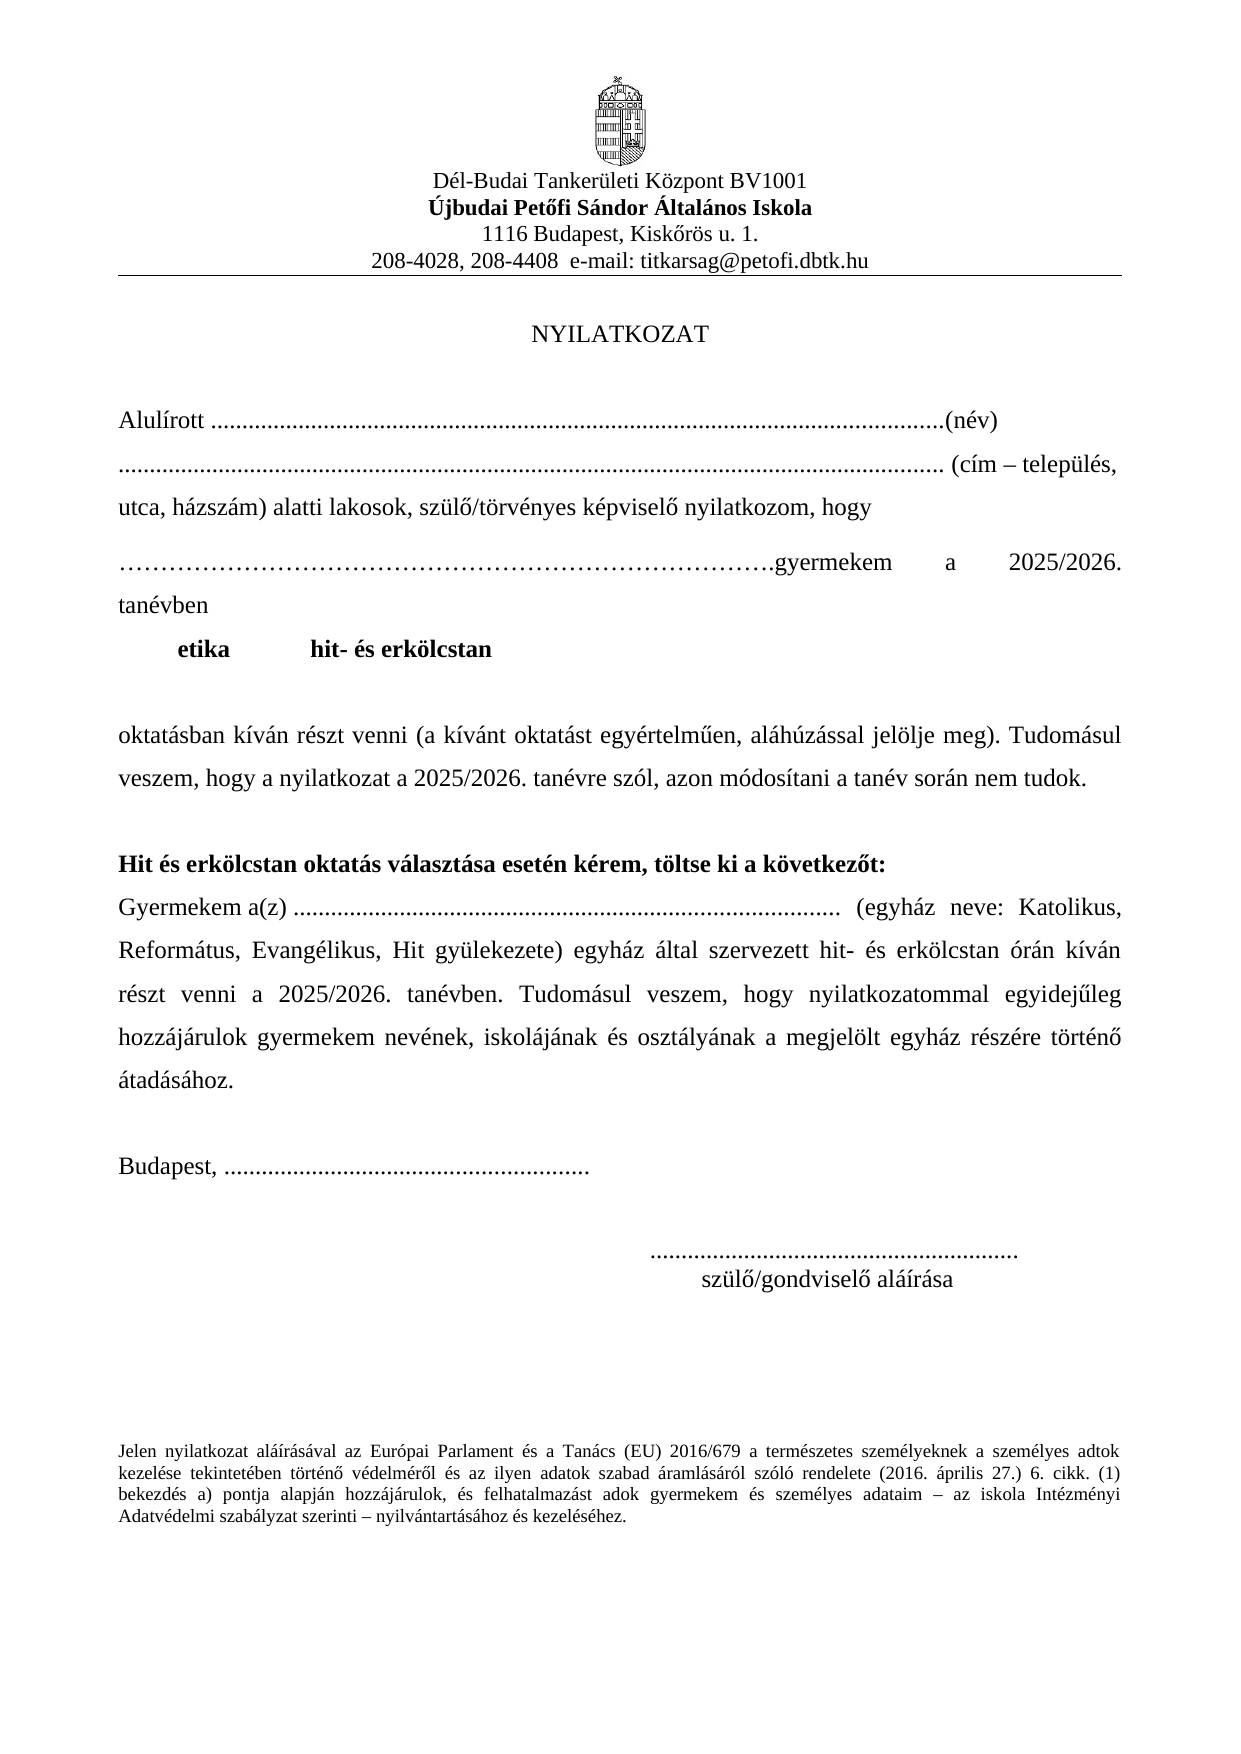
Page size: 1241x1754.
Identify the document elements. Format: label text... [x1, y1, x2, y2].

text utca, házszám) alatti lakosok, szülő/törvényes képviselő nyilatkozom, hogy [118, 492, 1122, 521]
text oktatásban kíván részt venni (a kívánt oktatást egyértelműen, aláhúzással jelölje meg). Tudomásul veszem, hogy a nyilatkozat a 2025/2026. tanévre szól, azon módosítani a tanév során nem tudok. [118, 720, 1122, 792]
picture [587, 73, 653, 168]
text NYILATKOZAT [118, 319, 1122, 348]
text Gyermekem a(z) (egyház neve: Katolikus, Református, Evangélikus, Hit gyülekezete) egyház által szervezett hit- és erkölcstan órán kíván részt venni a 2025/2026. tanévben. Tudomásul veszem, hogy nyilatkozatommal egyidejűleg hozzájárulok gyermekem nevének, iskolájának és osztályának a megjelölt egyház részére történő átadásához. [118, 892, 1122, 1094]
text Hit és erkölcstan oktatás választása esetén kérem, töltse ki a következőt: [118, 849, 1122, 878]
text Alulírott (név) [118, 406, 1122, 434]
text etika hit- és erkölcstan [177, 634, 1122, 662]
text Budapest, [118, 1151, 1122, 1180]
text Jelen nyilatkozat aláírásával az Európai Parlament és a Tanács (EU) 2016/679 a természetes személyeknek a személyes adtok kezelése tekintetében történő védelméről és az ilyen adatok szabad áramlásáról szóló rendelete (2016. április 27.) 6. cikk. (1) bekezdés a) pontja alapján hozzájárulok, és felhatalmazást adok gyermekem és személyes adataim – az iskola Intézményi Adatvédelmi szabályzat szerinti – nyilvántartásához és kezeléséhez. [118, 1440, 1122, 1526]
text (cím – település, [118, 449, 1122, 477]
text …………………………………………………………………….gyermekem a 2025/2026. tanévben [118, 547, 1122, 619]
text szülő/gondviselő aláírása [118, 1264, 1122, 1292]
